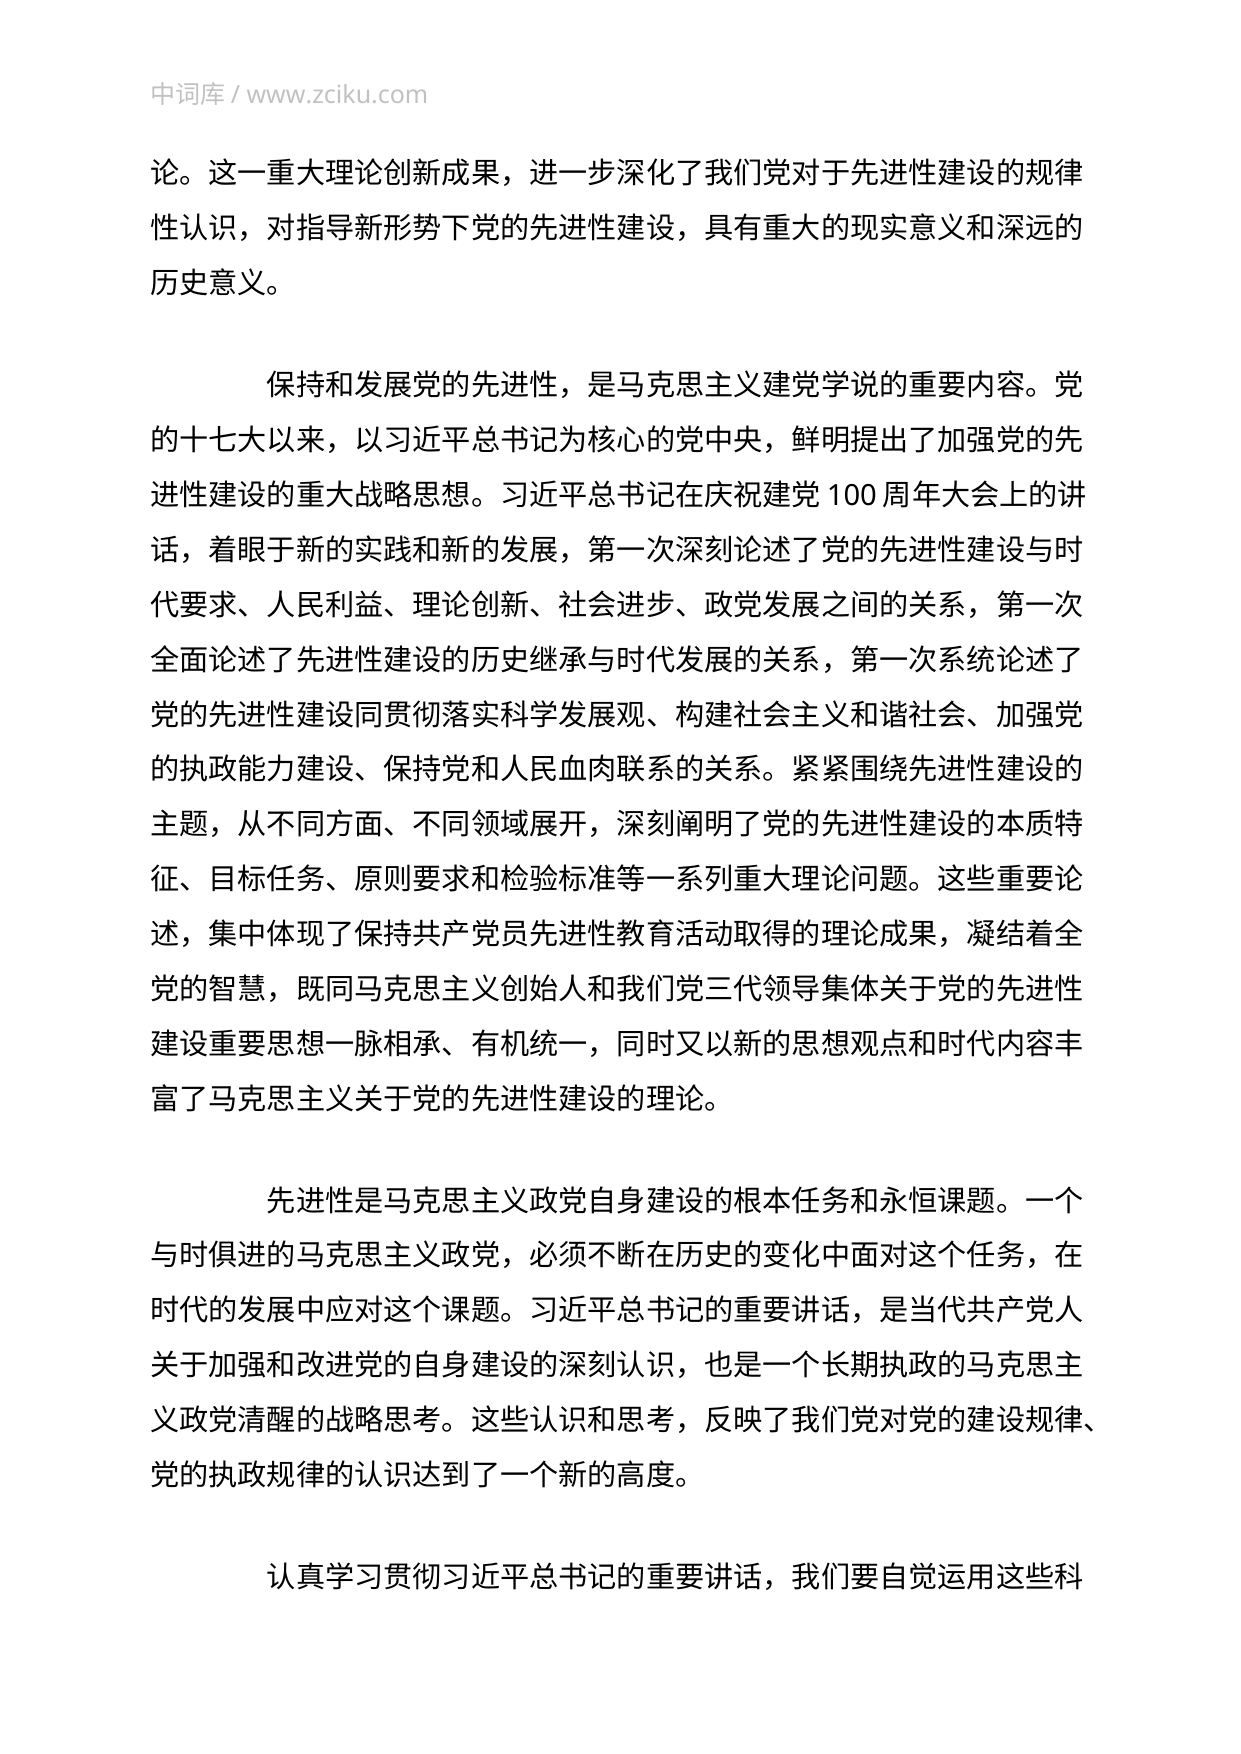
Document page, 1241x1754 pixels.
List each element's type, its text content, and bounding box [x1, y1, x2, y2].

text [150, 1553, 1090, 1596]
text 先进性是马克思主义政党自身建设的根本任务和永恒课题。一个与时俱进的马克思主义政党，必须不断在历史的变化中面对这个任务，在时代的发展中应对这个课题。习近平总书记的重要讲话，是当代共产党人关于加强和改进党的自身建设的深刻认识，也是一个长期执政的马克思主义政党清醒的战略思考。这些认识和思考，反映了我们党对党的建设规律、党的执政规律的认识达到了一个新的高度。 [150, 1177, 1090, 1494]
text 保持和发展党的先进性，是马克思主义建党学说的重要内容。党的十七大以来，以习近平总书记为核心的党中央，鲜明提出了加强党的先进性建设的重大战略思想。习近平总书记在庆祝建党100周年大会上的讲话，着眼于新的实践和新的发展，第一次深刻论述了党的先进性建设与时代要求、人民利益、理论创新、社会进步、政党发展之间的关系，第一次全面论述了先进性建设的历史继承与时代发展的关系，第一次系统论述了党的先进性建设同贯彻落实科学发展观、构建社会主义和谐社会、加强党的执政能力建设、保持党和人民血肉联系的关系。紧紧围绕先进性建设的主题，从不同方面、不同领域展开，深刻阐明了党的先进性建设的本质特征、目标任务、原则要求和检验标准等一系列重大理论问题。这些重要论述，集中体现了保持共产党员先进性教育活动取得的理论成果，凝结着全党的智慧，既同马克思主义创始人和我们党三代领导集体关于党的先进性建设重要思想一脉相承、有机统一，同时又以新的思想观点和时代内容丰富了马克思主义关于党的先进性建设的理论。 [150, 362, 1090, 1118]
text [150, 150, 1090, 302]
